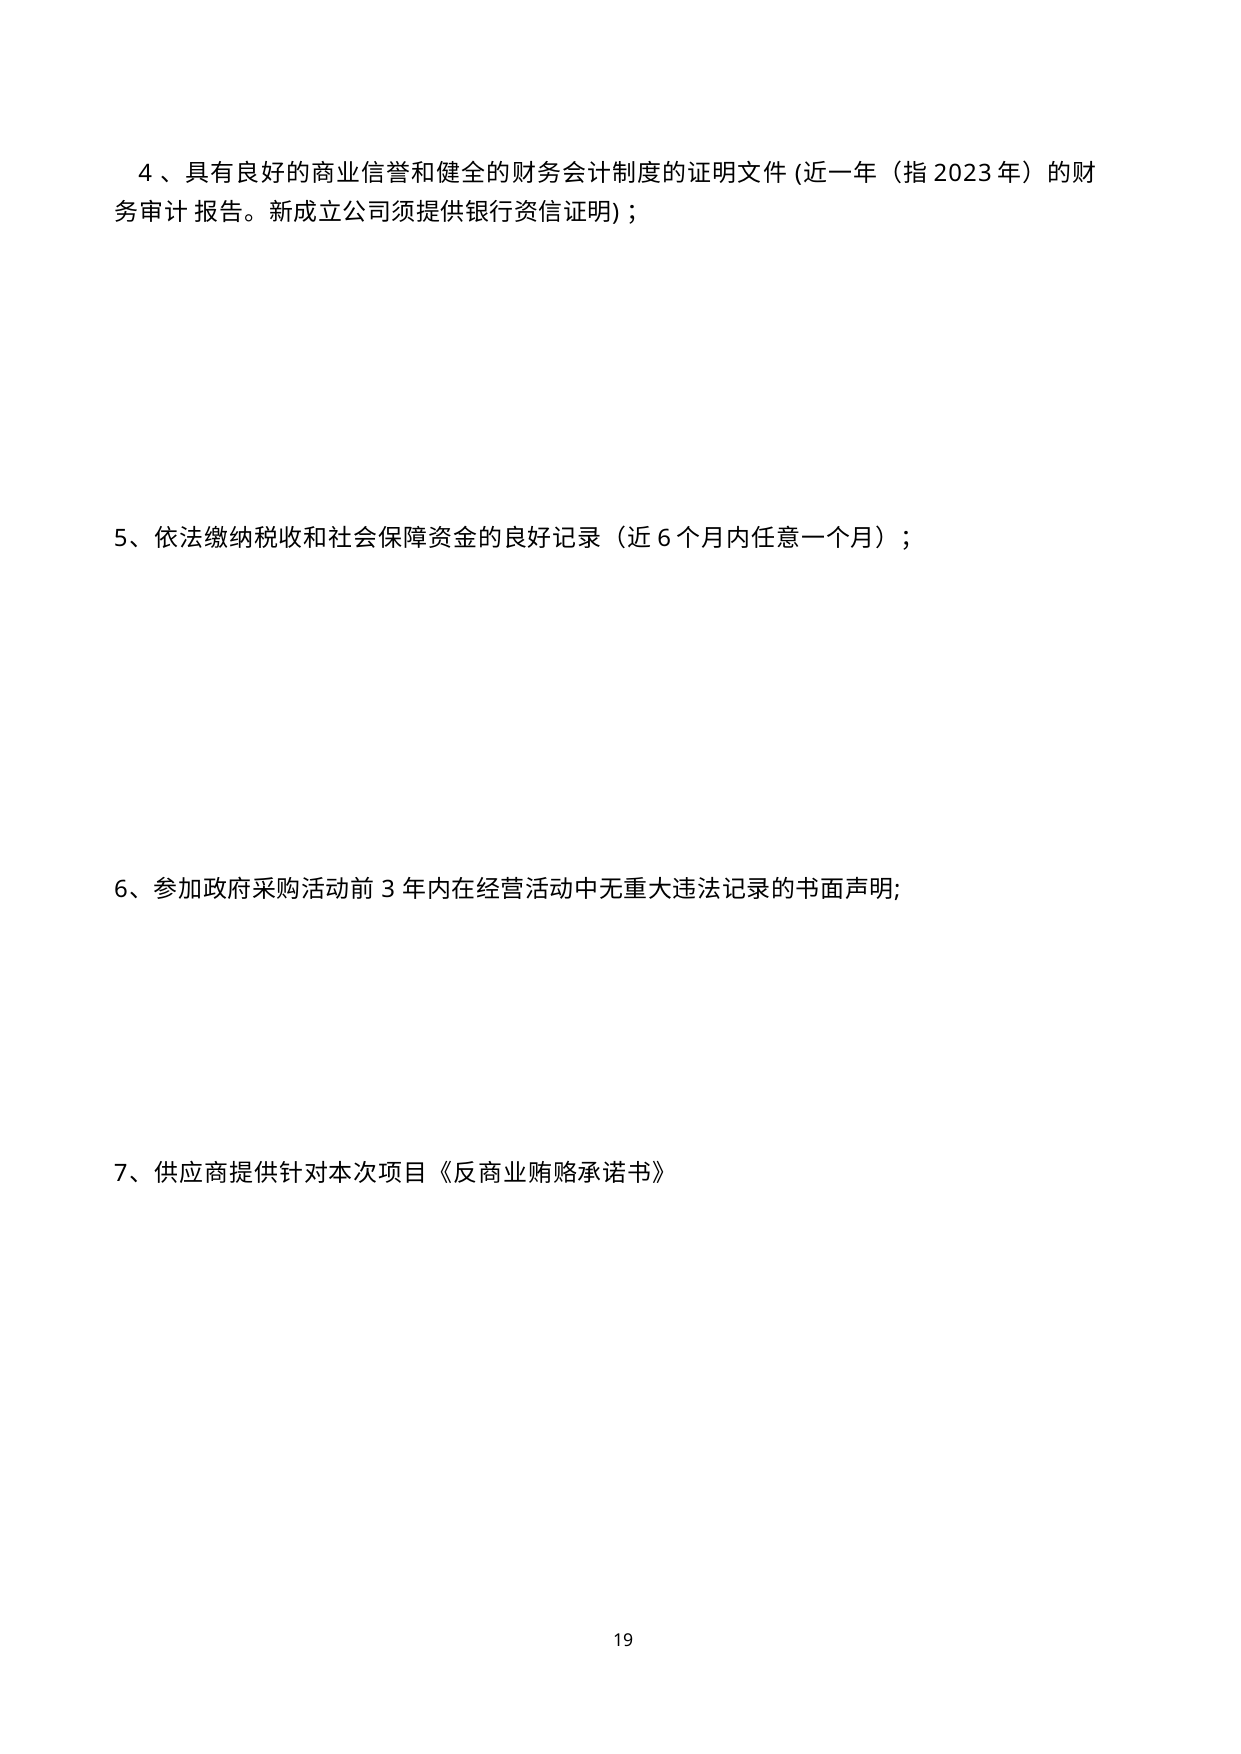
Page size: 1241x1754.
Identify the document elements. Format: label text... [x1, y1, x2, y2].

text 7、供应商提供针对本次项目《反商业贿赂承诺书》 [113, 1158, 1119, 1191]
text 5、依法缴纳税收和社会保障资金的良好记录（近6个月内任意一个月）； [114, 523, 1119, 556]
text 6、参加政府采购活动前 3 年内在经营活动中无重大违法记录的书面声明; [114, 871, 1119, 904]
text 4 、具有良好的商业信誉和健全的财务会计制度的证明文件 (近一年（指2023年）的财务审计 报告。新成立公司须提供银行资信证明) ； [114, 154, 1119, 227]
